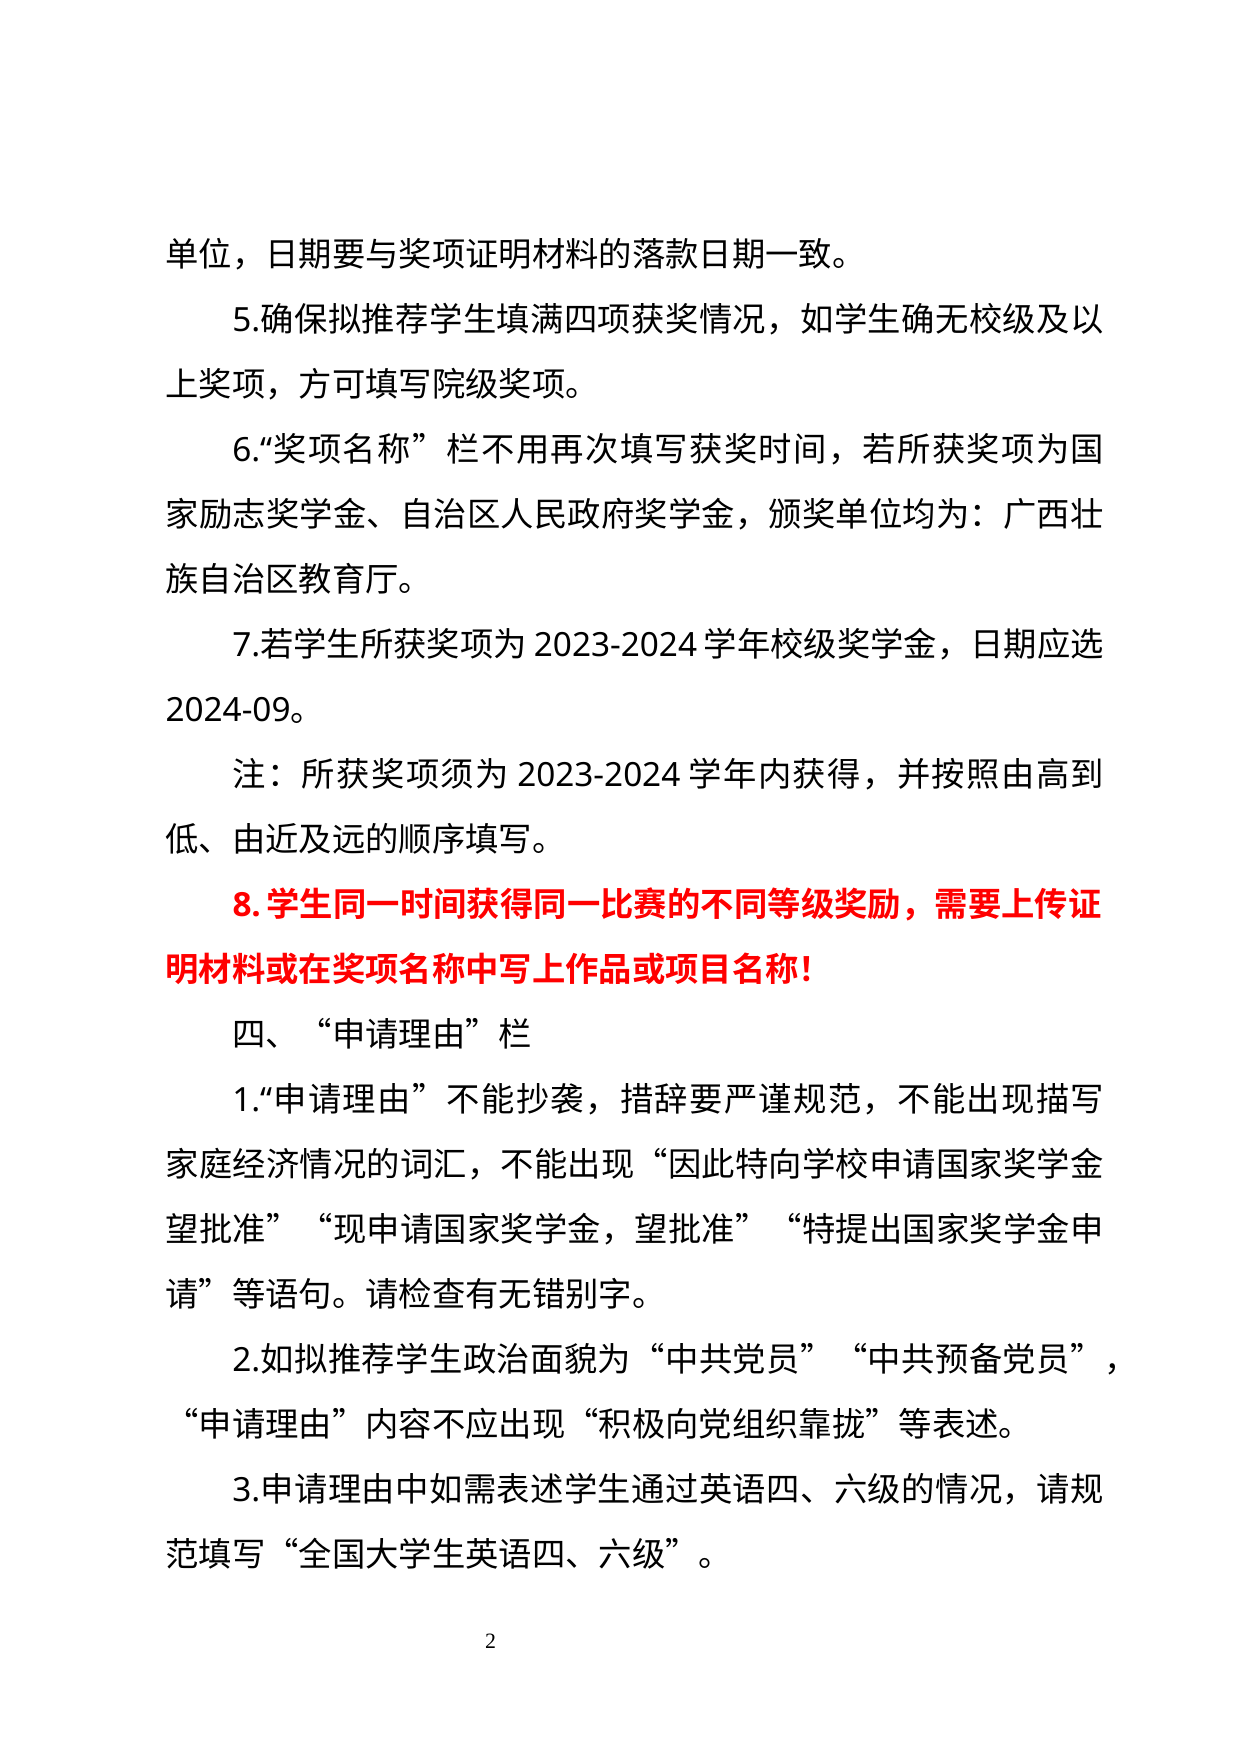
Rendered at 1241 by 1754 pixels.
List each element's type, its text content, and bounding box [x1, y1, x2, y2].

text 注：所获奖项须为2023-2024学年内获得，并按照由高到低、由近及远的顺序填写。 [165, 739, 1104, 869]
text 8. 学生同一时间获得同一比赛的不同等级奖励，需要上传证明材料或在奖项名称中写上作品或项目名称！ [165, 869, 1104, 999]
text 5.确保拟推荐学生填满四项获奖情况，如学生确无校级及以上奖项，方可填写院级奖项。 [165, 284, 1104, 414]
text 7.若学生所获奖项为2023-2024学年校级奖学金，日期应选2024-09。 [165, 609, 1104, 739]
text 3.申请理由中如需表述学生通过英语四、六级的情况，请规范填写“全国大学生英语四、六级”。 [165, 1454, 1104, 1584]
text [165, 219, 1104, 284]
text 2.如拟推荐学生政治面貌为“中共党员”“中共预备党员”，“申请理由”内容不应出现“积极向党组织靠拢”等表述。 [165, 1324, 1104, 1454]
text 四、“申请理由”栏 [165, 999, 1104, 1064]
text 1.“申请理由”不能抄袭，措辞要严谨规范，不能出现描写家庭经济情况的词汇，不能出现“因此特向学校申请国家奖学金，望批准”“现申请国家奖学金，望批准”“特提出国家奖学金申请”等语句。请检查有无错别字。 [165, 1064, 1104, 1324]
text 6.“奖项名称”栏不用再次填写获奖时间，若所获奖项为国家励志奖学金、自治区人民政府奖学金，颁奖单位均为：广西壮族自治区教育厅。 [165, 414, 1104, 609]
